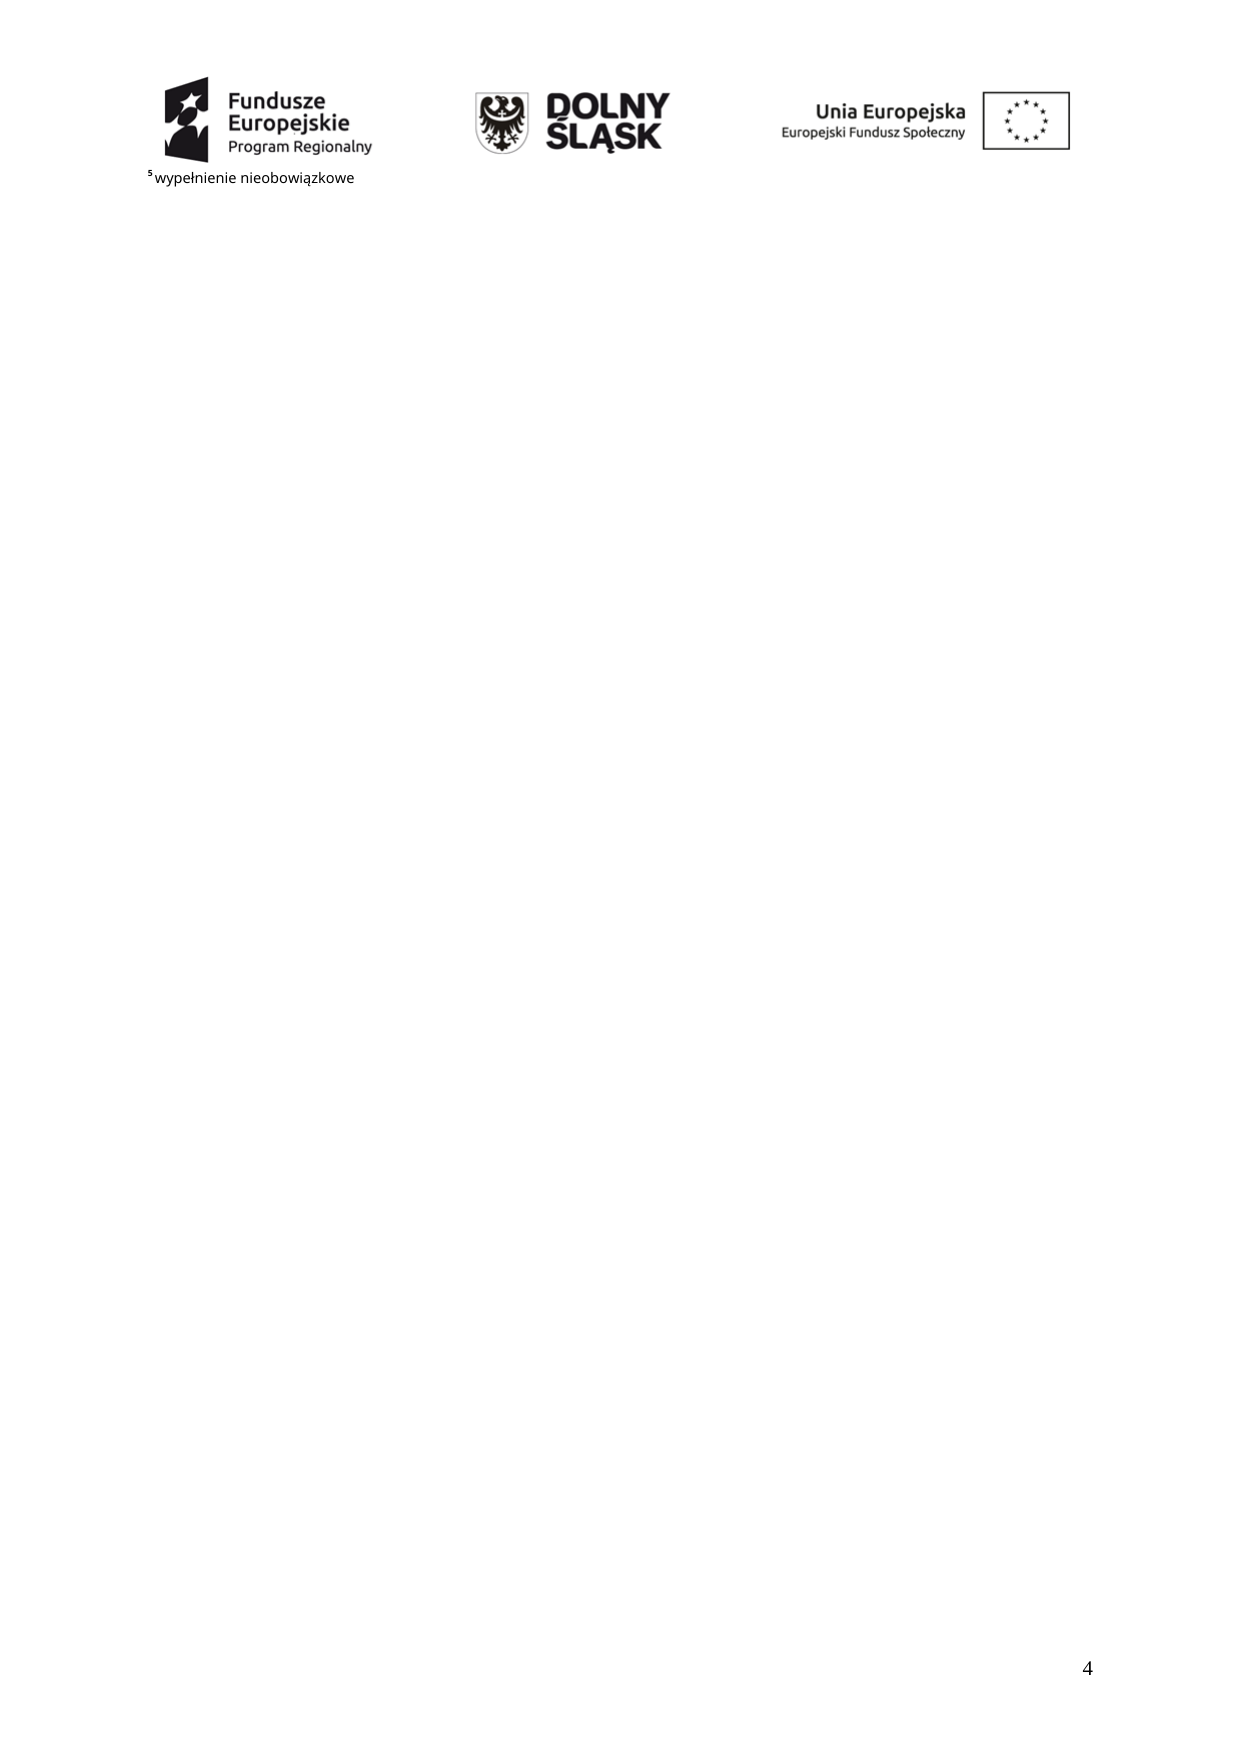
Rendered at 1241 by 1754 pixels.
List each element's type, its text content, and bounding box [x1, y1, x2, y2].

text 5 wypełnienie nieobowiązkowe [148, 167, 1093, 187]
picture [147, 73, 1092, 168]
